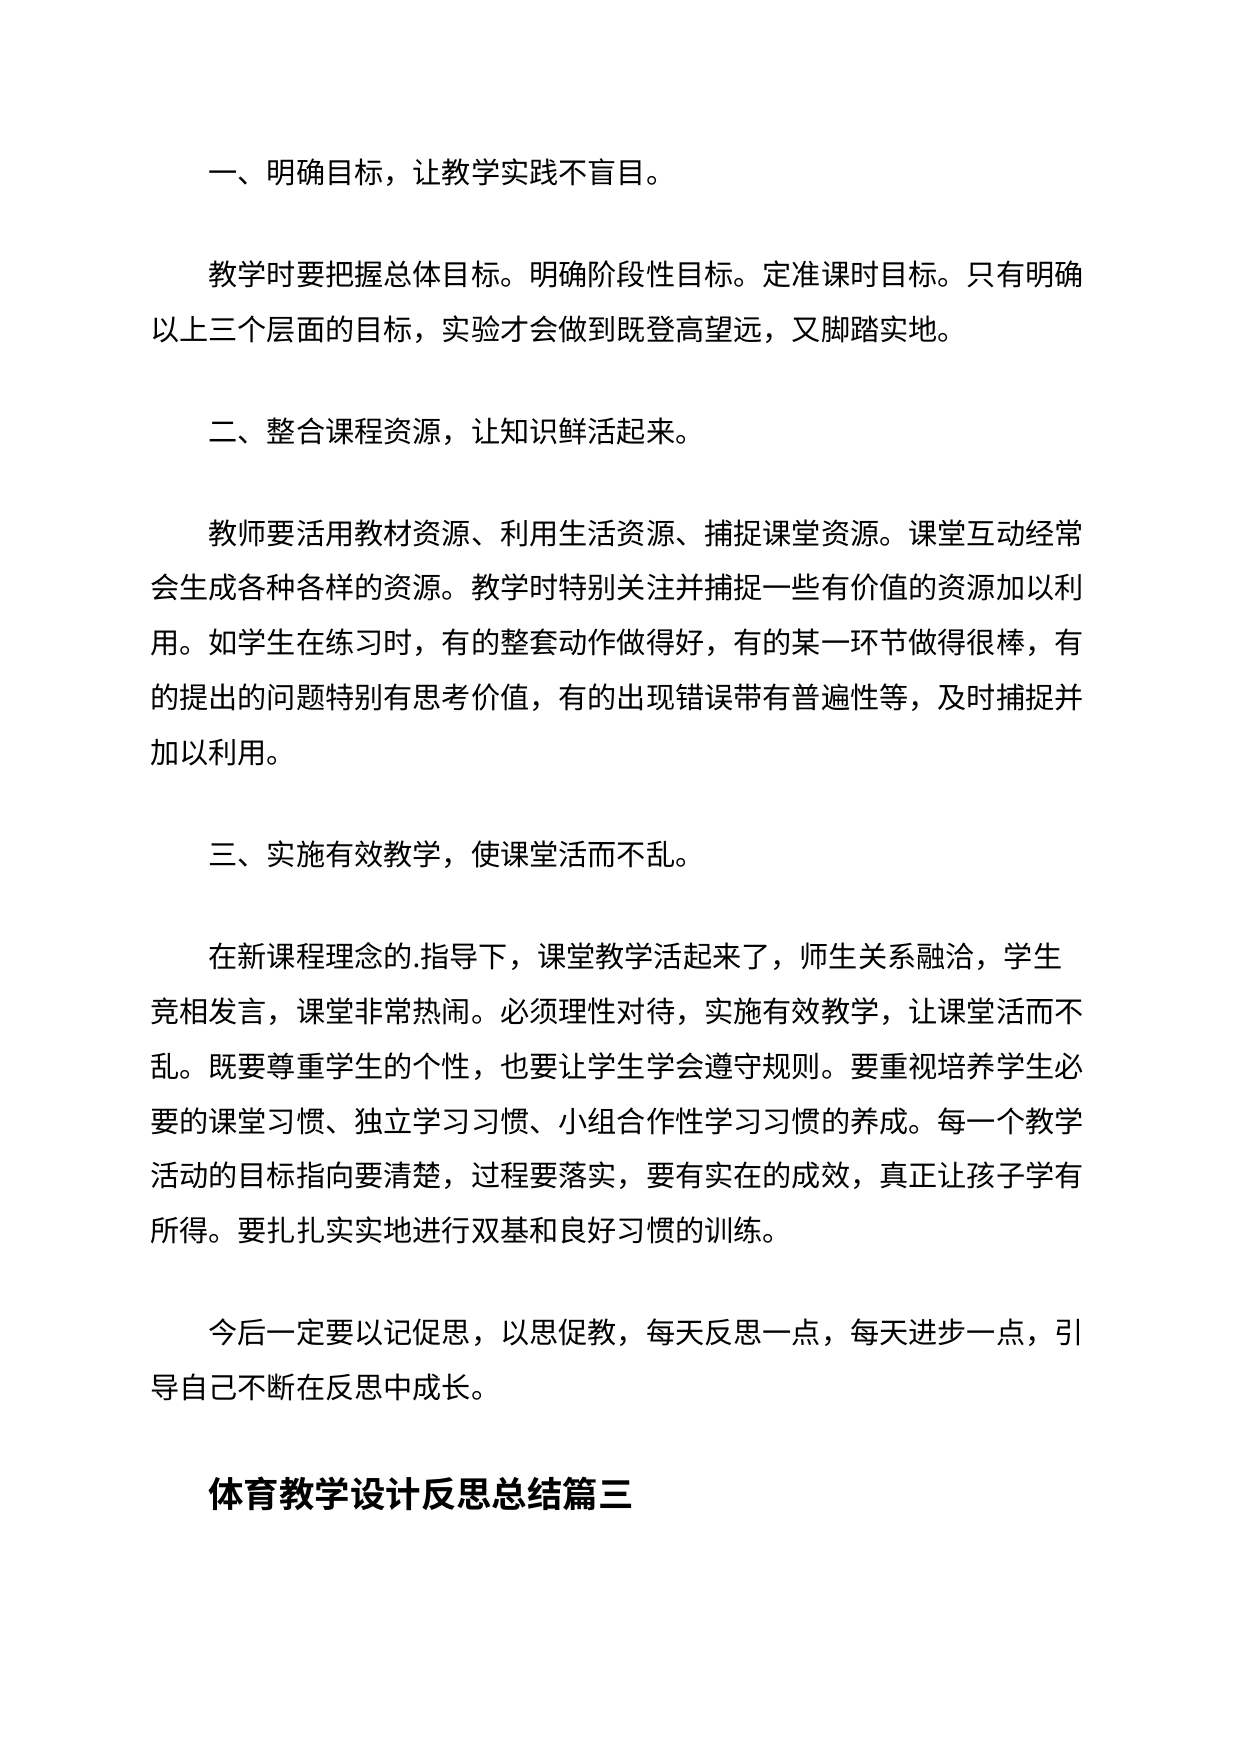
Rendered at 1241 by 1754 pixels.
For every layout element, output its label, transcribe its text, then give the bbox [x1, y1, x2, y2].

text 三、实施有效教学，使课堂活而不乱。 [150, 832, 1090, 874]
text 一、明确目标，让教学实践不盲目。 [150, 150, 1090, 192]
text 体育教学设计反思总结篇三 [150, 1466, 1090, 1518]
text 教学时要把握总体目标。明确阶段性目标。定准课时目标。只有明确以上三个层面的目标，实验才会做到既登高望远，又脚踏实地。 [150, 252, 1090, 349]
text 教师要活用教材资源、利用生活资源、捕捉课堂资源。课堂互动经常会生成各种各样的资源。教学时特别关注并捕捉一些有价值的资源加以利用。如学生在练习时，有的整套动作做得好，有的某一环节做得很棒，有的提出的问题特别有思考价值，有的出现错误带有普遍性等，及时捕捉并加以利用。 [150, 510, 1090, 772]
text 今后一定要以记促思，以思促教，每天反思一点，每天进步一点，引导自己不断在反思中成长。 [150, 1310, 1090, 1407]
text 在新课程理念的.指导下，课堂教学活起来了，师生关系融洽，学生竞相发言，课堂非常热闹。必须理性对待，实施有效教学，让课堂活而不乱。既要尊重学生的个性，也要让学生学会遵守规则。要重视培养学生必要的课堂习惯、独立学习习惯、小组合作性学习习惯的养成。每一个教学活动的目标指向要清楚，过程要落实，要有实在的成效，真正让孩子学有所得。要扎扎实实地进行双基和良好习惯的训练。 [150, 933, 1090, 1250]
text 二、整合课程资源，让知识鲜活起来。 [150, 408, 1090, 451]
